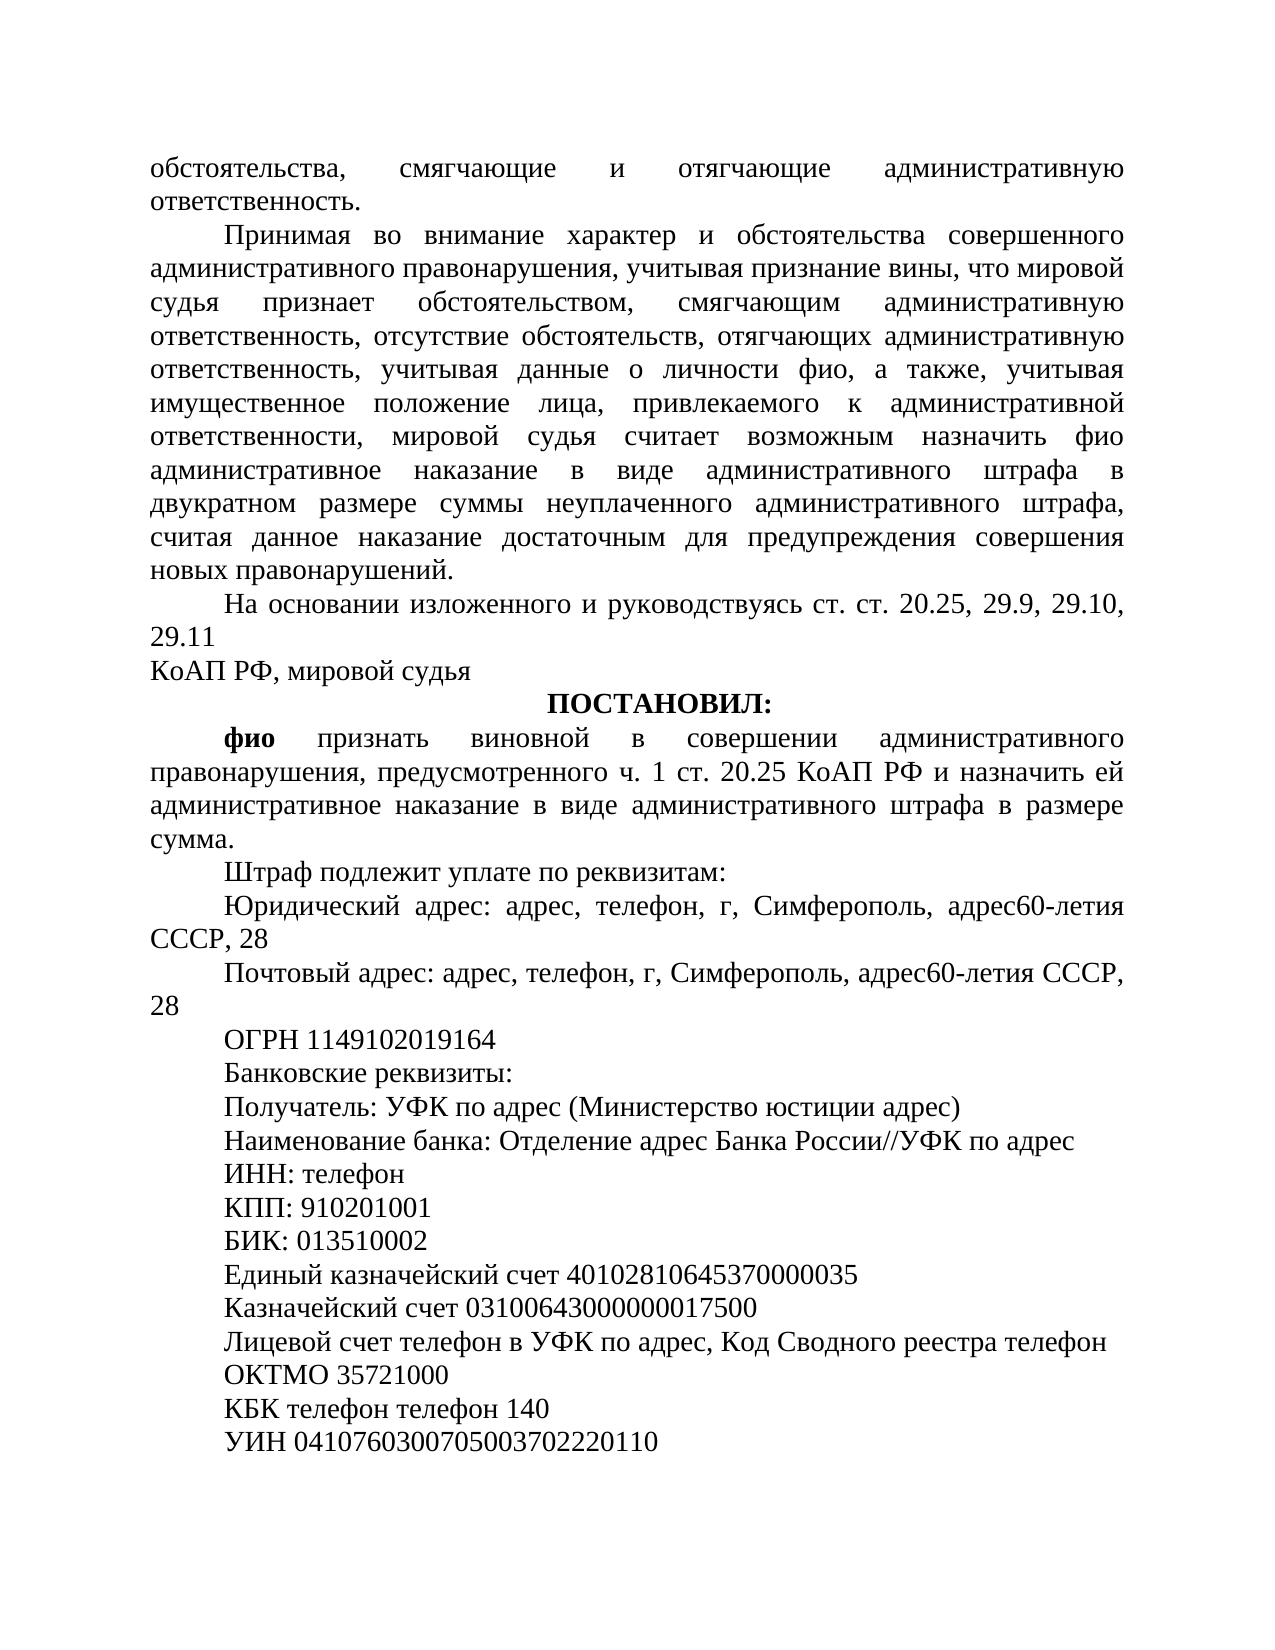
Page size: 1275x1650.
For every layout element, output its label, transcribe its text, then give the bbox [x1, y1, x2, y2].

text КПП: 910201001 [150, 1190, 1125, 1223]
text Единый казначейский счет 40102810645370000035 [150, 1257, 1125, 1290]
text Почтовый адрес: адрес, телефон, г, Симферополь, адрес60-летия СССР, 28 [150, 955, 1125, 1022]
text Лицевой счет телефон в УФК по адрес, Код Сводного реестра телефон [150, 1324, 1125, 1357]
text фио признать виновной в совершении административного правонарушения, предусмотренного ч. 1 ст. 20.25 КоАП РФ и назначить ей административное наказание в виде административного штрафа в размере сумма. [150, 720, 1125, 854]
text Юридический адрес: адрес, телефон, г, Симферополь, адрес60-летия СССР, 28 [150, 888, 1125, 955]
text ПОСТАНОВИЛ: [150, 687, 1125, 720]
text На основании изложенного и руководствуясь ст. ст. 20.25, 29.9, 29.10, 29.11 [150, 586, 1125, 653]
text Наименование банка: Отделение адрес Банка России//УФК по адрес [150, 1123, 1125, 1156]
text ОГРН 1149102019164 [150, 1022, 1125, 1056]
text КБК телефон телефон 140 [150, 1391, 1125, 1424]
text ИНН: телефон [150, 1156, 1125, 1190]
text КоАП РФ, мировой судья [150, 653, 1125, 687]
text Казначейский счет 03100643000000017500 [150, 1290, 1125, 1324]
text ОКТМО 35721000 [150, 1357, 1125, 1391]
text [150, 150, 1125, 217]
text УИН 0410760300705003702220110 [150, 1424, 1125, 1458]
text Банковские реквизиты: [150, 1056, 1125, 1089]
text Штраф подлежит уплате по реквизитам: [150, 854, 1125, 888]
text Принимая во внимание характер и обстоятельства совершенного административного правонарушения, учитывая признание вины, что мировой судья признает обстоятельством, смягчающим административную ответственность, отсутствие обстоятельств, отягчающих административную ответственность, учитывая данные о личности фио, а также, учитывая имущественное положение лица, привлекаемого к административной ответственности, мировой судья считает возможным назначить фио административное наказание в виде административного штрафа в двукратном размере суммы неуплаченного административного штрафа, считая данное наказание достаточным для предупреждения совершения новых правонарушений. [150, 217, 1125, 586]
text Получатель: УФК по адрес (Министерство юстиции адрес) [150, 1089, 1125, 1123]
text БИК: 013510002 [150, 1223, 1125, 1257]
